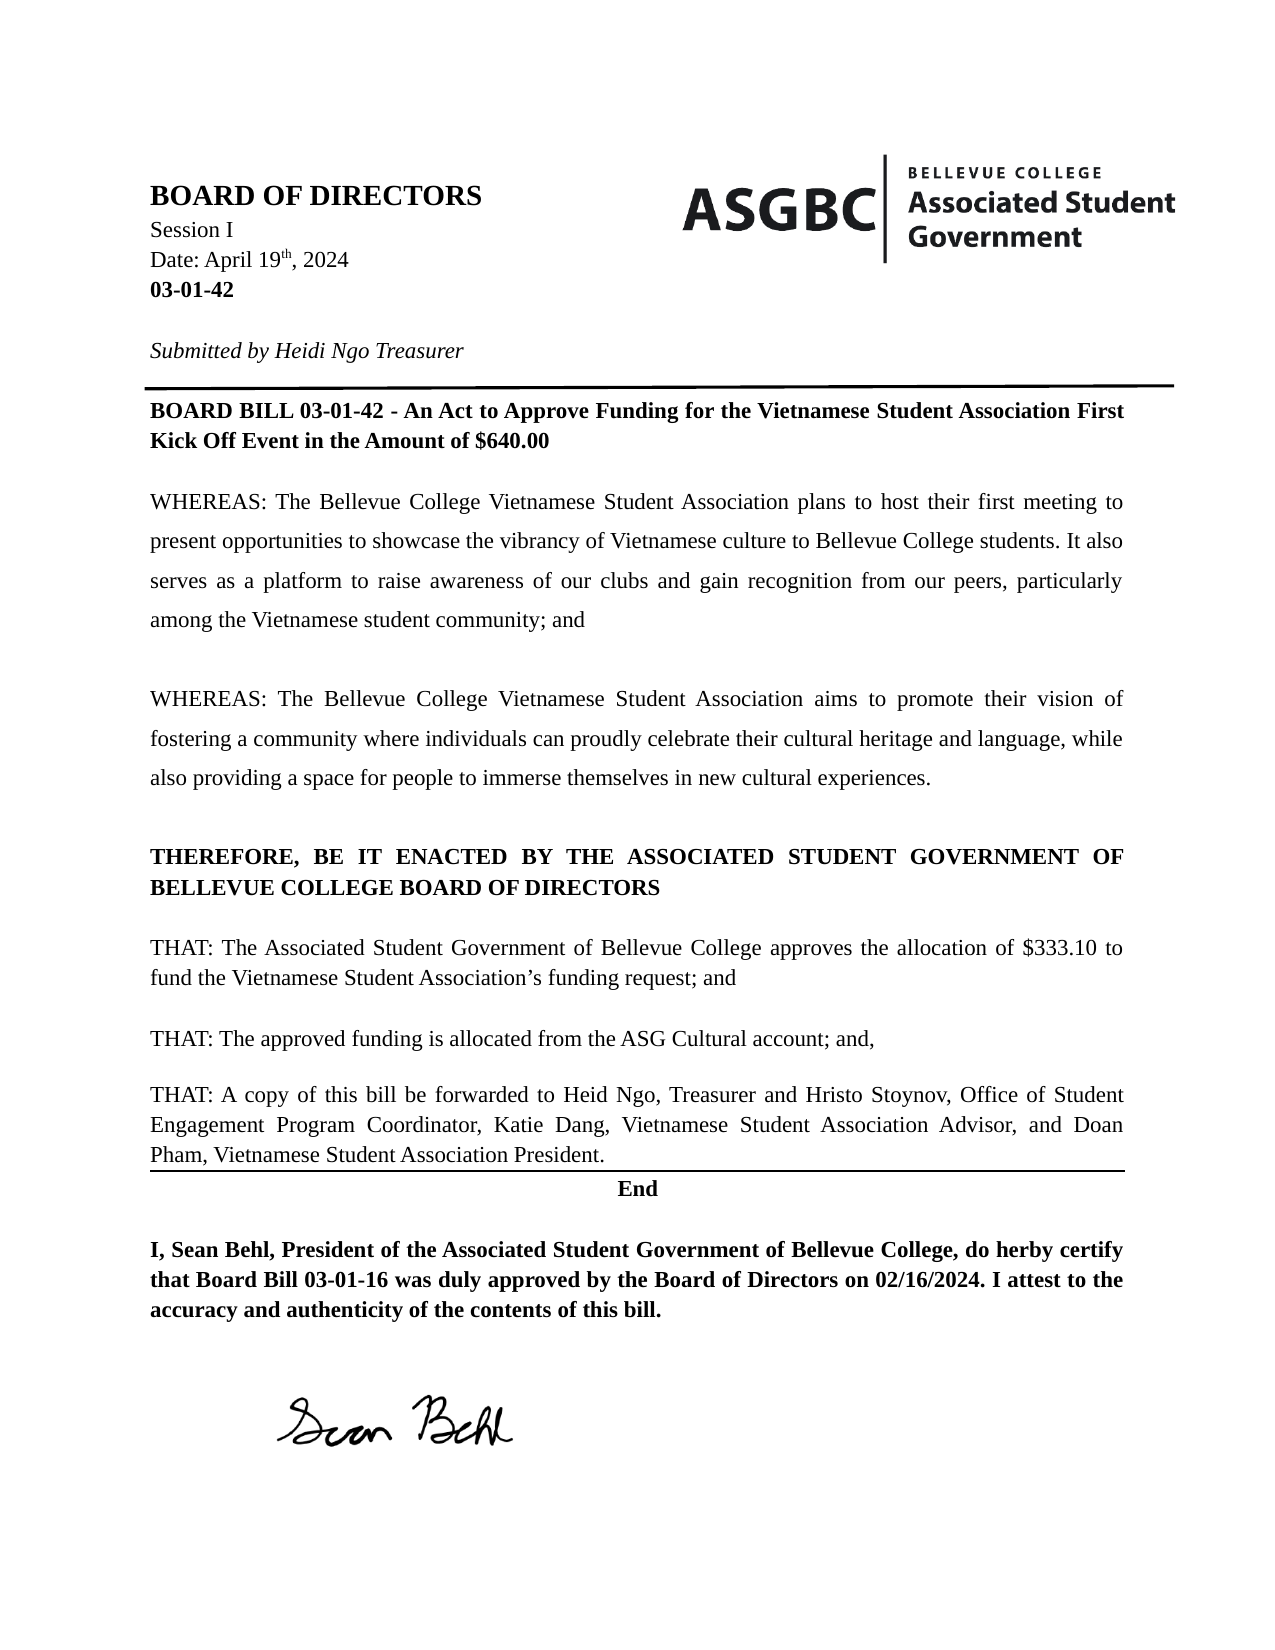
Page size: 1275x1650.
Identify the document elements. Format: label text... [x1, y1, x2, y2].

text THAT: The Associated Student Government of Bellevue College approves the allocation of $333.10 to fund the Vietnamese Student Association’s funding request; and [150, 934, 1125, 991]
picture [677, 150, 1178, 265]
text Session I [150, 216, 677, 242]
text WHEREAS: The Bellevue College Vietnamese Student Association plans to host their first meeting to present opportunities to showcase the vibrancy of Vietnamese culture to Bellevue College students. It also serves as a platform to raise awareness of our clubs and gain recognition from our peers, particularly among the Vietnamese student community; and [150, 488, 1125, 633]
text WHEREAS: The Bellevue College Vietnamese Student Association aims to promote their vision of fostering a community where individuals can proudly celebrate their cultural heritage and language, while also providing a space for people to immerse themselves in new cultural experiences. [150, 685, 1125, 791]
text I, Sean Behl, President of the Associated Student Government of Bellevue College, do herby certify that Board Bill 03-01-16 was duly approved by the Board of Directors on 02/16/2024. I attest to the accuracy and authenticity of the contents of this bill. [150, 1236, 1125, 1323]
text THAT: A copy of this bill be forwarded to Heid Ngo, Treasurer and Hristo Stoynov, Office of Student Engagement Program Coordinator, Katie Dang, Vietnamese Student Association Advisor, and Doan Pham, Vietnamese Student Association President. [150, 1081, 1125, 1170]
text 03-01-42 [150, 277, 1125, 303]
text Submitted by Heidi Ngo Treasurer [150, 337, 1125, 363]
text End [150, 1175, 1125, 1202]
text THAT: The approved funding is allocated from the ASG Cultural account; and, [150, 1024, 1125, 1051]
text THEREFORE, BE IT ENACTED BY THE ASSOCIATED STUDENT GOVERNMENT OF BELLEVUE COLLEGE BOARD OF DIRECTORS [150, 843, 1125, 900]
text BOARD OF DIRECTORS [150, 178, 677, 211]
text Date: April 19th, 2024 [150, 246, 1125, 273]
text BOARD BILL 03-01-42 - An Act to Approve Funding for the Vietnamese Student Association First Kick Off Event in the Amount of $640.00 [150, 397, 1125, 454]
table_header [170, 1357, 1145, 1474]
